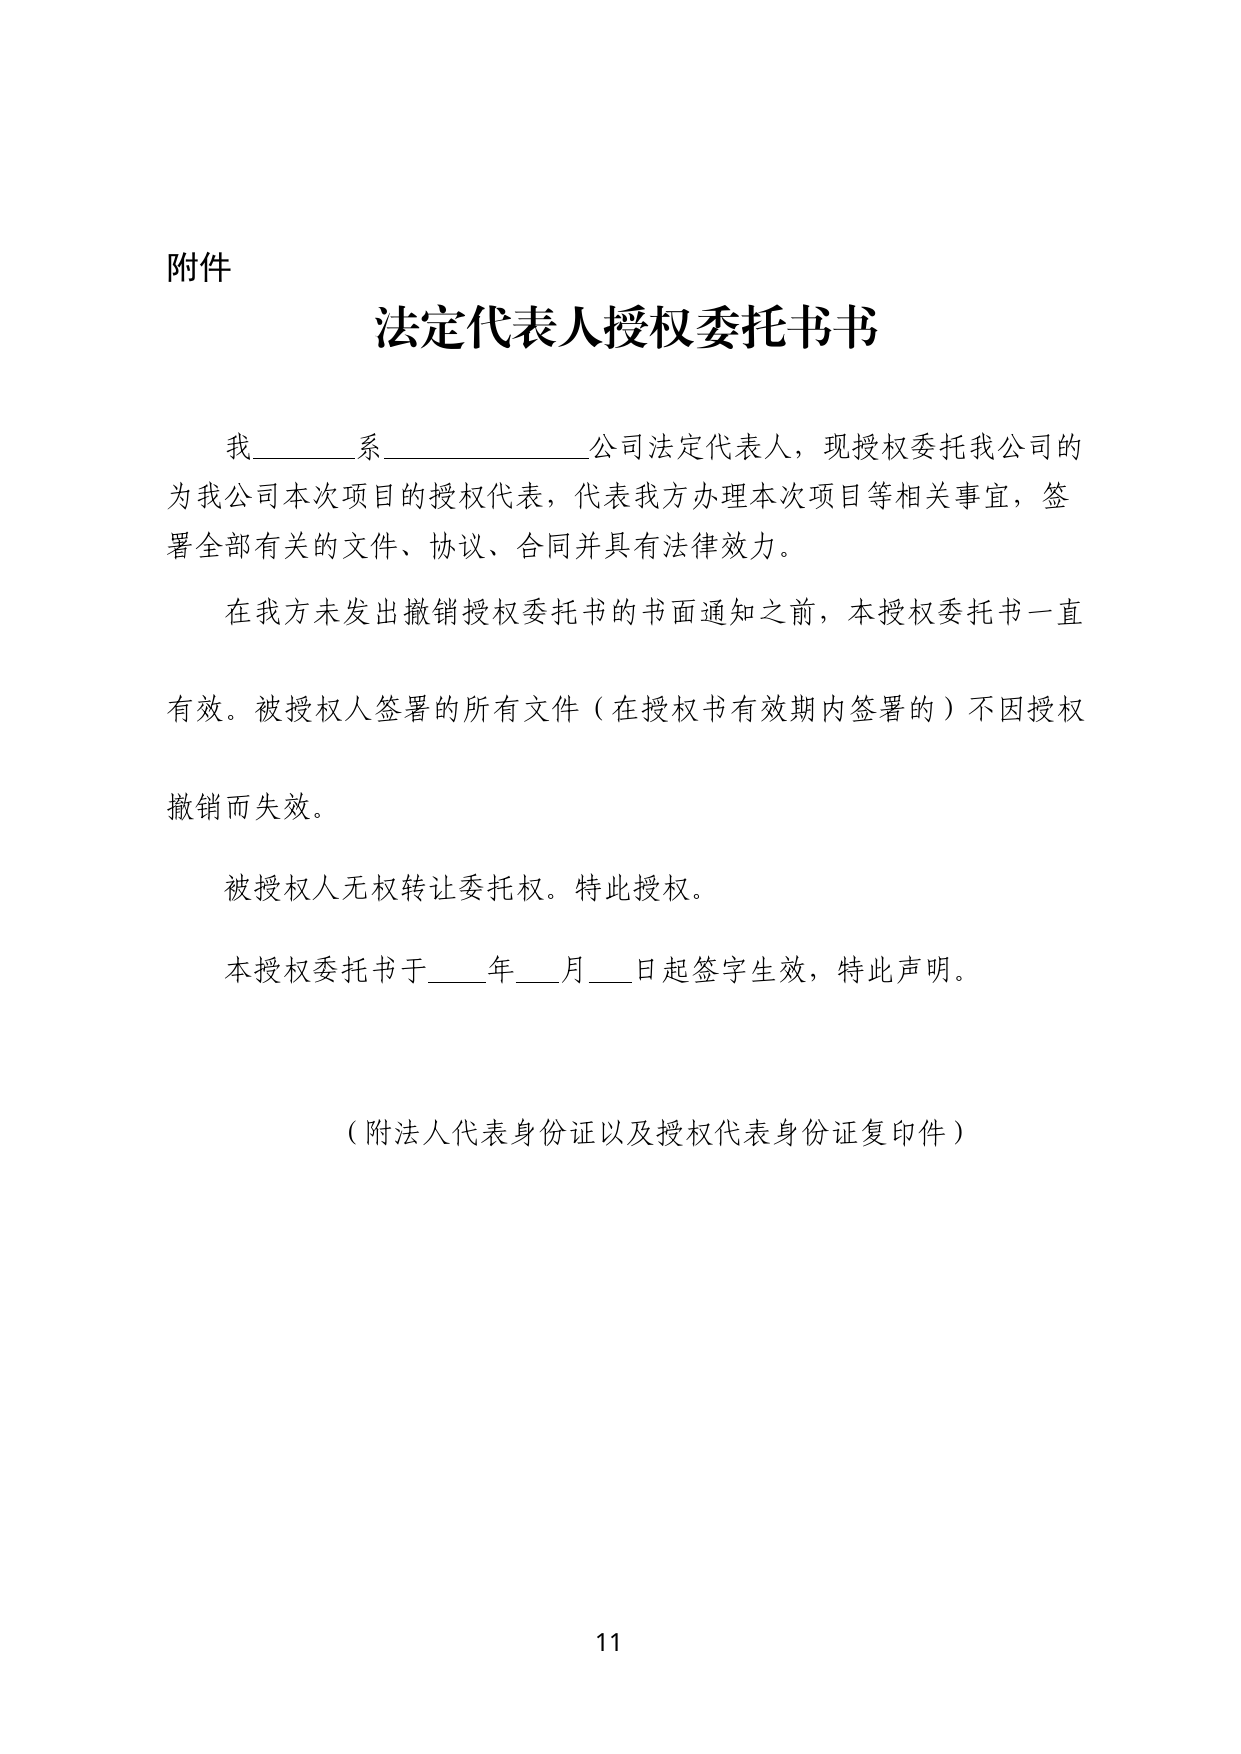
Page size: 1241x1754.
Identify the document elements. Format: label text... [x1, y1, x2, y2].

text 附件 [165, 233, 1087, 298]
text 本授权委托书于 年 月 日起签字生效，特此声明。 [165, 935, 1087, 1000]
text 法定代表人授权委托书书 [165, 298, 1087, 363]
text （附法人代表身份证以及授权代表身份证复印件） [165, 1098, 1087, 1163]
text 我 系 公司法定代表人，现授权委托我公司的 为我公司本次项目的授权代表，代表我方办理本次项目等相关事宜，签署全部有关的文件、协议、合同并具有法律效力。 [165, 428, 1087, 561]
text 在我方未发出撤销授权委托书的书面通知之前，本授权委托书一直有效。被授权人签署的所有文件（在授权书有效期内签署的）不因授权撤销而失效。 [165, 577, 1087, 837]
text 被授权人无权转让委托权。特此授权。 [165, 854, 1087, 919]
